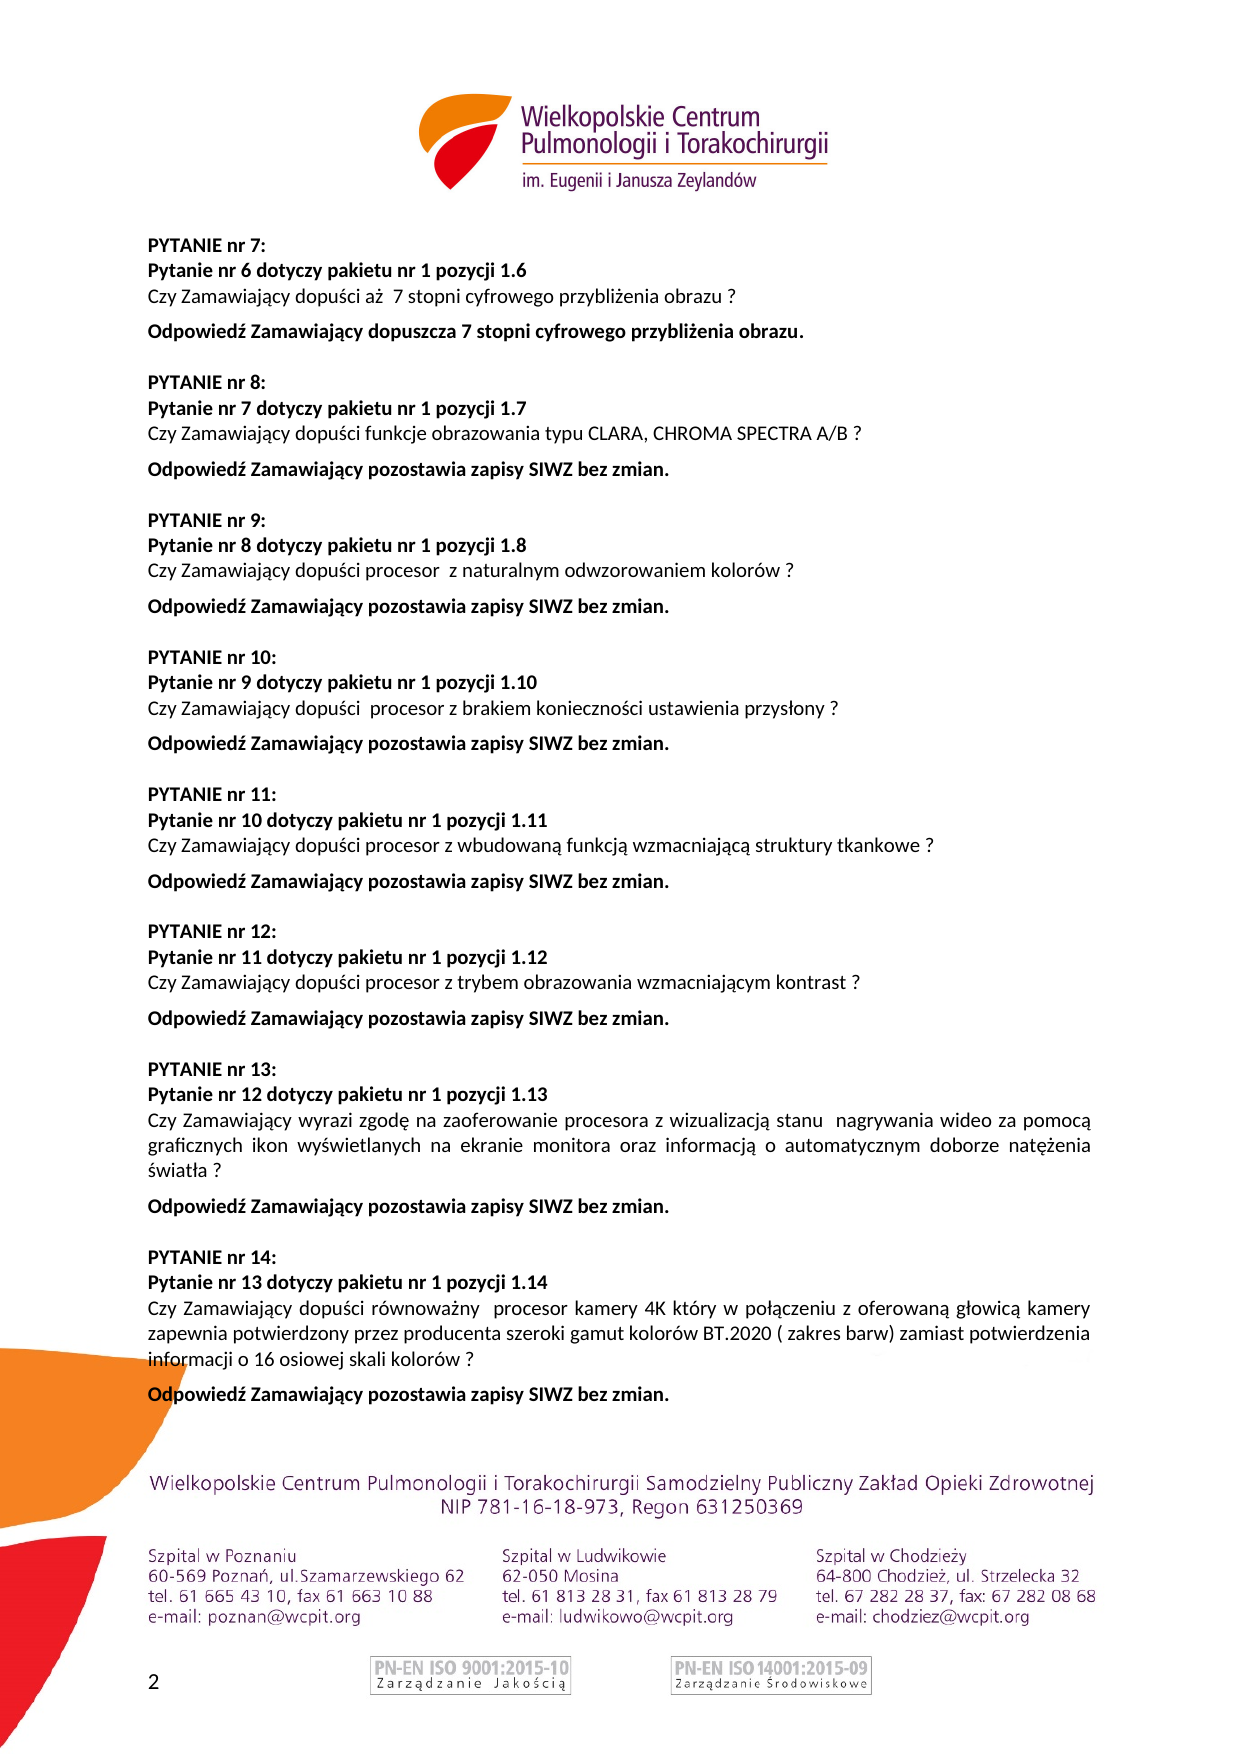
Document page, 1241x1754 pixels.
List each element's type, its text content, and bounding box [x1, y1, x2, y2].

text Pytanie nr 9 dotyczy pakietu nr 1 pozycji 1.10 [148, 669, 1092, 695]
text Czy Zamawiający dopuści procesor z brakiem konieczności ustawienia przysłony ? [148, 695, 1092, 720]
text Odpowiedź Zamawiający pozostawia zapisy SIWZ bez zmian. [148, 868, 1092, 893]
text Odpowiedź Zamawiający pozostawia zapisy SIWZ bez zmian. [148, 593, 1092, 619]
text Czy Zamawiający dopuści procesor z naturalnym odwzorowaniem kolorów ? [148, 558, 1092, 583]
text Czy Zamawiający dopuści funkcje obrazowania typu CLARA, CHROMA SPECTRA A/B ? [148, 420, 1092, 446]
text Odpowiedź Zamawiający pozostawia zapisy SIWZ bez zmian. [148, 1005, 1092, 1031]
text PYTANIE nr 13: [148, 1056, 1092, 1081]
text PYTANIE nr 10: [148, 644, 1092, 669]
text Czy Zamawiający dopuści procesor z trybem obrazowania wzmacniającym kontrast ? [148, 969, 1092, 995]
text Pytanie nr 6 dotyczy pakietu nr 1 pozycji 1.6 [148, 258, 1092, 283]
text Pytanie nr 10 dotyczy pakietu nr 1 pozycji 1.11 [148, 807, 1092, 832]
text Odpowiedź Zamawiający pozostawia zapisy SIWZ bez zmian. [148, 731, 1092, 756]
text Czy Zamawiający dopuści procesor z wbudowaną funkcją wzmacniającą struktury tkankowe ? [148, 832, 1092, 858]
text Pytanie nr 11 dotyczy pakietu nr 1 pozycji 1.12 [148, 944, 1092, 969]
text PYTANIE nr 7: [148, 232, 1092, 258]
text PYTANIE nr 11: [148, 781, 1092, 807]
text Odpowiedź Zamawiający pozostawia zapisy SIWZ bez zmian. [148, 456, 1092, 481]
picture [398, 0, 842, 207]
text Odpowiedź Zamawiający dopuszcza 7 stopni cyfrowego przybliżenia obrazu. [148, 319, 1092, 344]
text Odpowiedź Zamawiający pozostawia zapisy SIWZ bez zmian. [148, 1193, 1092, 1219]
text Pytanie nr 8 dotyczy pakietu nr 1 pozycji 1.8 [148, 532, 1092, 558]
text Czy Zamawiający dopuści równoważny procesor kamery 4K który w połączeniu z oferowaną głowicą kamery zapewnia potwierdzony przez producenta szeroki gamut kolorów BT.2020 ( zakres barw) zamiast potwierdzenia informacji o 16 osiowej skali kolorów ? [148, 1295, 1092, 1371]
text Odpowiedź Zamawiający pozostawia zapisy SIWZ bez zmian. [148, 1381, 1092, 1407]
text Pytanie nr 13 dotyczy pakietu nr 1 pozycji 1.14 [148, 1269, 1092, 1295]
text Czy Zamawiający wyrazi zgodę na zaoferowanie procesora z wizualizacją stanu nagrywania wideo za pomocą graficznych ikon wyświetlanych na ekranie monitora oraz informacją o automatycznym doborze natężenia światła ? [148, 1107, 1092, 1183]
text PYTANIE nr 9: [148, 507, 1092, 532]
text Czy Zamawiający dopuści aż 7 stopni cyfrowego przybliżenia obrazu ? [148, 283, 1092, 308]
text Pytanie nr 12 dotyczy pakietu nr 1 pozycji 1.13 [148, 1081, 1092, 1107]
text Pytanie nr 7 dotyczy pakietu nr 1 pozycji 1.7 [148, 395, 1092, 420]
text PYTANIE nr 12: [148, 919, 1092, 944]
text PYTANIE nr 8: [148, 369, 1092, 395]
text PYTANIE nr 14: [148, 1244, 1092, 1269]
picture [0, 1340, 1241, 1754]
